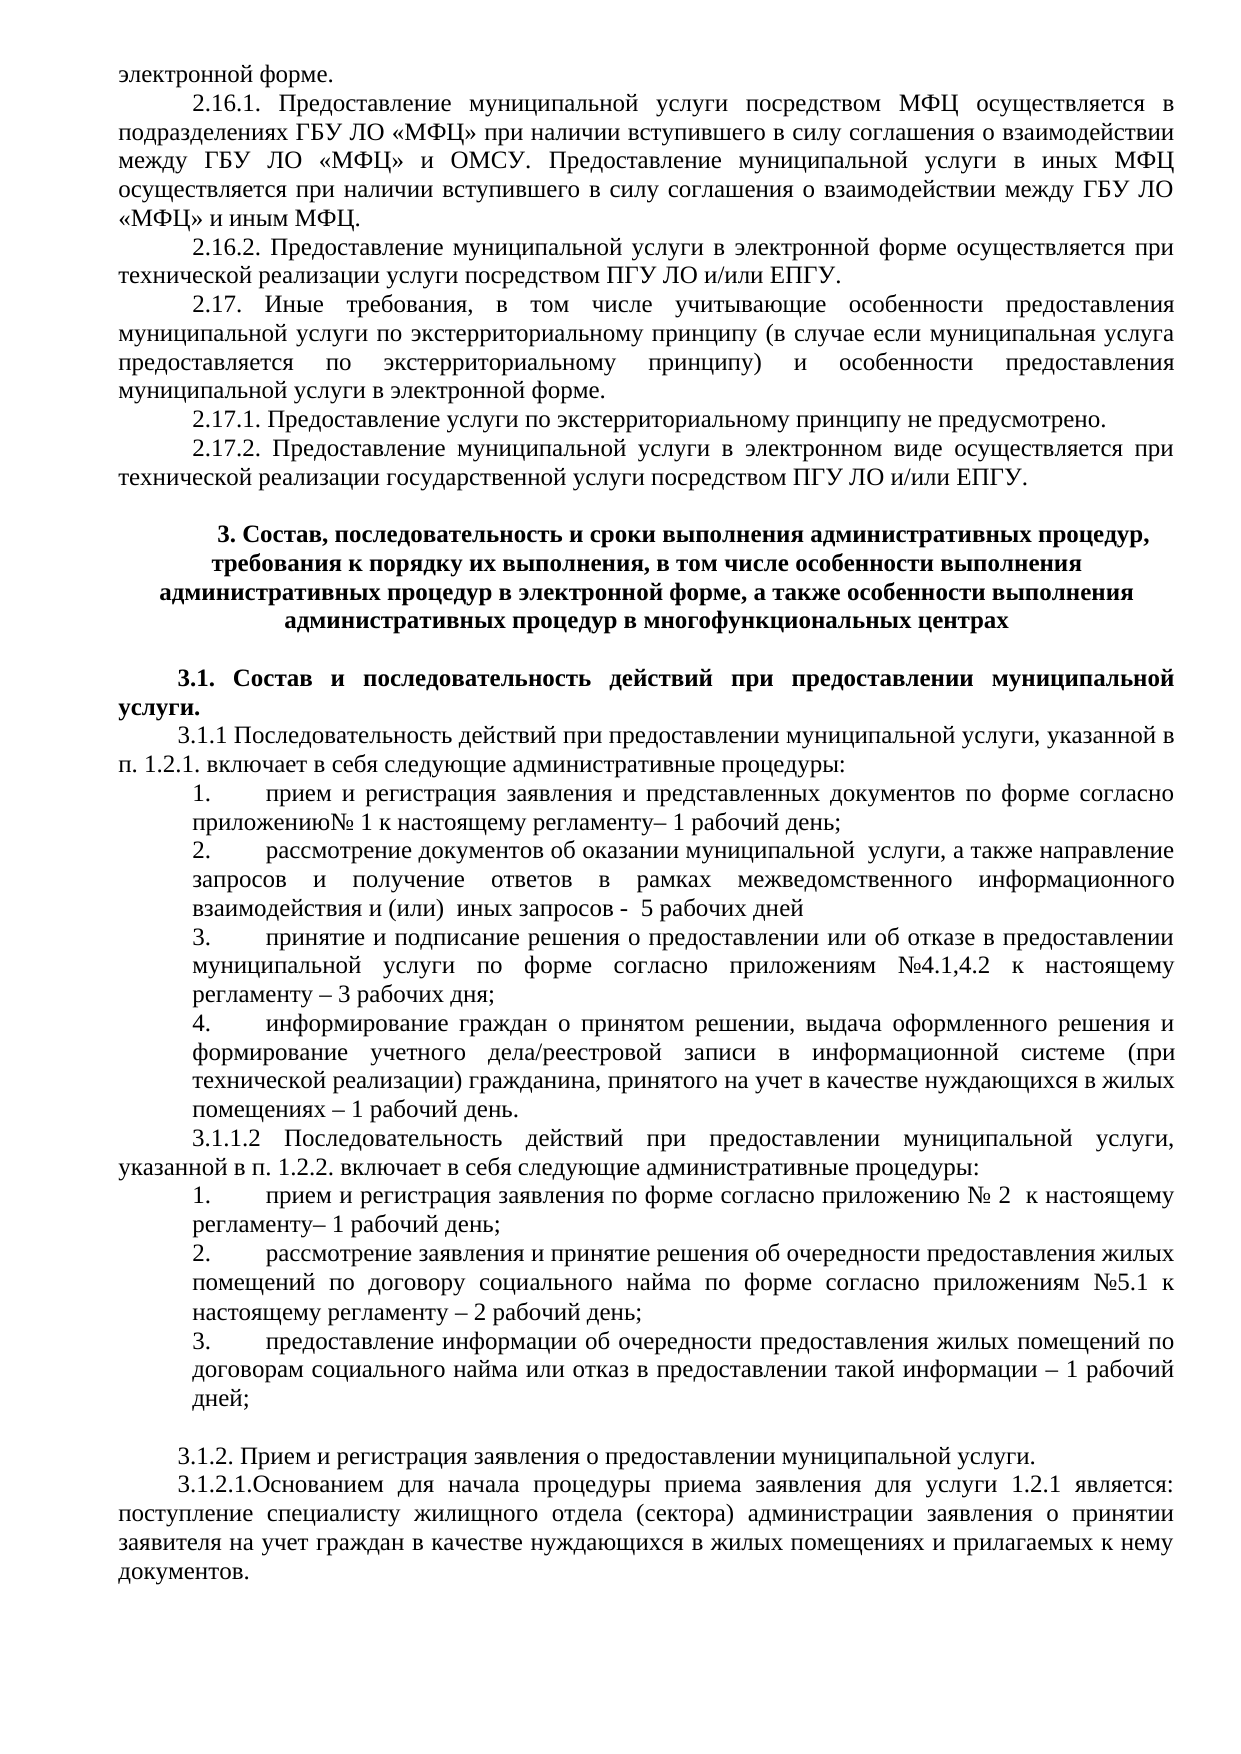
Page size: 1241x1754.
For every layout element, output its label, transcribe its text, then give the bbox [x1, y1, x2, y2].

text 3.1.1.2 Последовательность действий при предоставлении муниципальной услуги, указанной в п. 1.2.2. включает в себя следующие административные процедуры: [118, 1123, 1175, 1180]
text 3.1.1 Последовательность действий при предоставлении муниципальной услуги, указанной в п. 1.2.1. включает в себя следующие административные процедуры: [118, 720, 1175, 778]
text 4. информирование граждан о принятом решении, выдача оформленного решения и формирование учетного дела/реестровой записи в информационной системе (при технической реализации) гражданина, принятого на учет в качестве нуждающихся в жилых помещениях – 1 рабочий день. [192, 1008, 1175, 1123]
text 2.16.2. Предоставление муниципальной услуги в электронной форме осуществляется при технической реализации услуги посредством ПГУ ЛО и/или ЕПГУ. [118, 232, 1175, 289]
text 3.1. Состав и последовательность действий при предоставлении муниципальной услуги. [118, 663, 1175, 720]
text 2.17.1. Предоставление услуги по экстерриториальному принципу не предусмотрено. [118, 404, 1175, 433]
text 3. Состав, последовательность и сроки выполнения административных процедур, требования к порядку их выполнения, в том числе особенности выполнения административных процедур в электронной форме, а также особенности выполнения административных процедур в многофункциональных центрах [118, 519, 1175, 634]
text 3.1.2. Прием и регистрация заявления о предоставлении муниципальной услуги. [118, 1441, 1175, 1469]
text 2.17.2. Предоставление муниципальной услуги в электронном виде осуществляется при технической реализации государственной услуги посредством ПГУ ЛО и/или ЕПГУ. [118, 433, 1175, 490]
text 2.17. Иные требования, в том числе учитывающие особенности предоставления муниципальной услуги по экстерриториальному принципу (в случае если муниципальная услуга предоставляется по экстерриториальному принципу) и особенности предоставления муниципальной услуги в электронной форме. [118, 289, 1175, 404]
text 3. предоставление информации об очередности предоставления жилых помещений по договорам социального найма или отказ в предоставлении такой информации – 1 рабочий дней; [192, 1326, 1175, 1412]
text 1. прием и регистрация заявления и представленных документов по форме согласно приложению№ 1 к настоящему регламенту– 1 рабочий день; [192, 778, 1175, 835]
text 1. прием и регистрация заявления по форме согласно приложению № 2 к настоящему регламенту– 1 рабочий день; [192, 1180, 1175, 1238]
text 3.1.2.1.Основанием для начала процедуры приема заявления для услуги 1.2.1 является: поступление специалисту жилищного отдела (сектора) администрации заявления о принятии заявителя на учет граждан в качестве нуждающихся в жилых помещениях и прилагаемых к нему документов. [118, 1469, 1175, 1584]
text 2.16.1. Предоставление муниципальной услуги посредством МФЦ осуществляется в подразделениях ГБУ ЛО «МФЦ» при наличии вступившего в силу соглашения о взаимодействии между ГБУ ЛО «МФЦ» и ОМСУ. Предоставление муниципальной услуги в иных МФЦ осуществляется при наличии вступившего в силу соглашения о взаимодействии между ГБУ ЛО «МФЦ» и иным МФЦ. [118, 88, 1175, 232]
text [118, 59, 1175, 88]
text 3. принятие и подписание решения о предоставлении или об отказе в предоставлении муниципальной услуги по форме согласно приложениям №4.1,4.2 к настоящему регламенту – 3 рабочих дня; [192, 922, 1175, 1008]
text 2. рассмотрение документов об оказании муниципальной услуги, а также направление запросов и получение ответов в рамках межведомственного информационного взаимодействия и (или) иных запросов - 5 рабочих дней [192, 835, 1175, 922]
text 2. рассмотрение заявления и принятие решения об очередности предоставления жилых помещений по договору социального найма по форме согласно приложениям №5.1 к настоящему регламенту – 2 рабочий день; [192, 1238, 1175, 1326]
